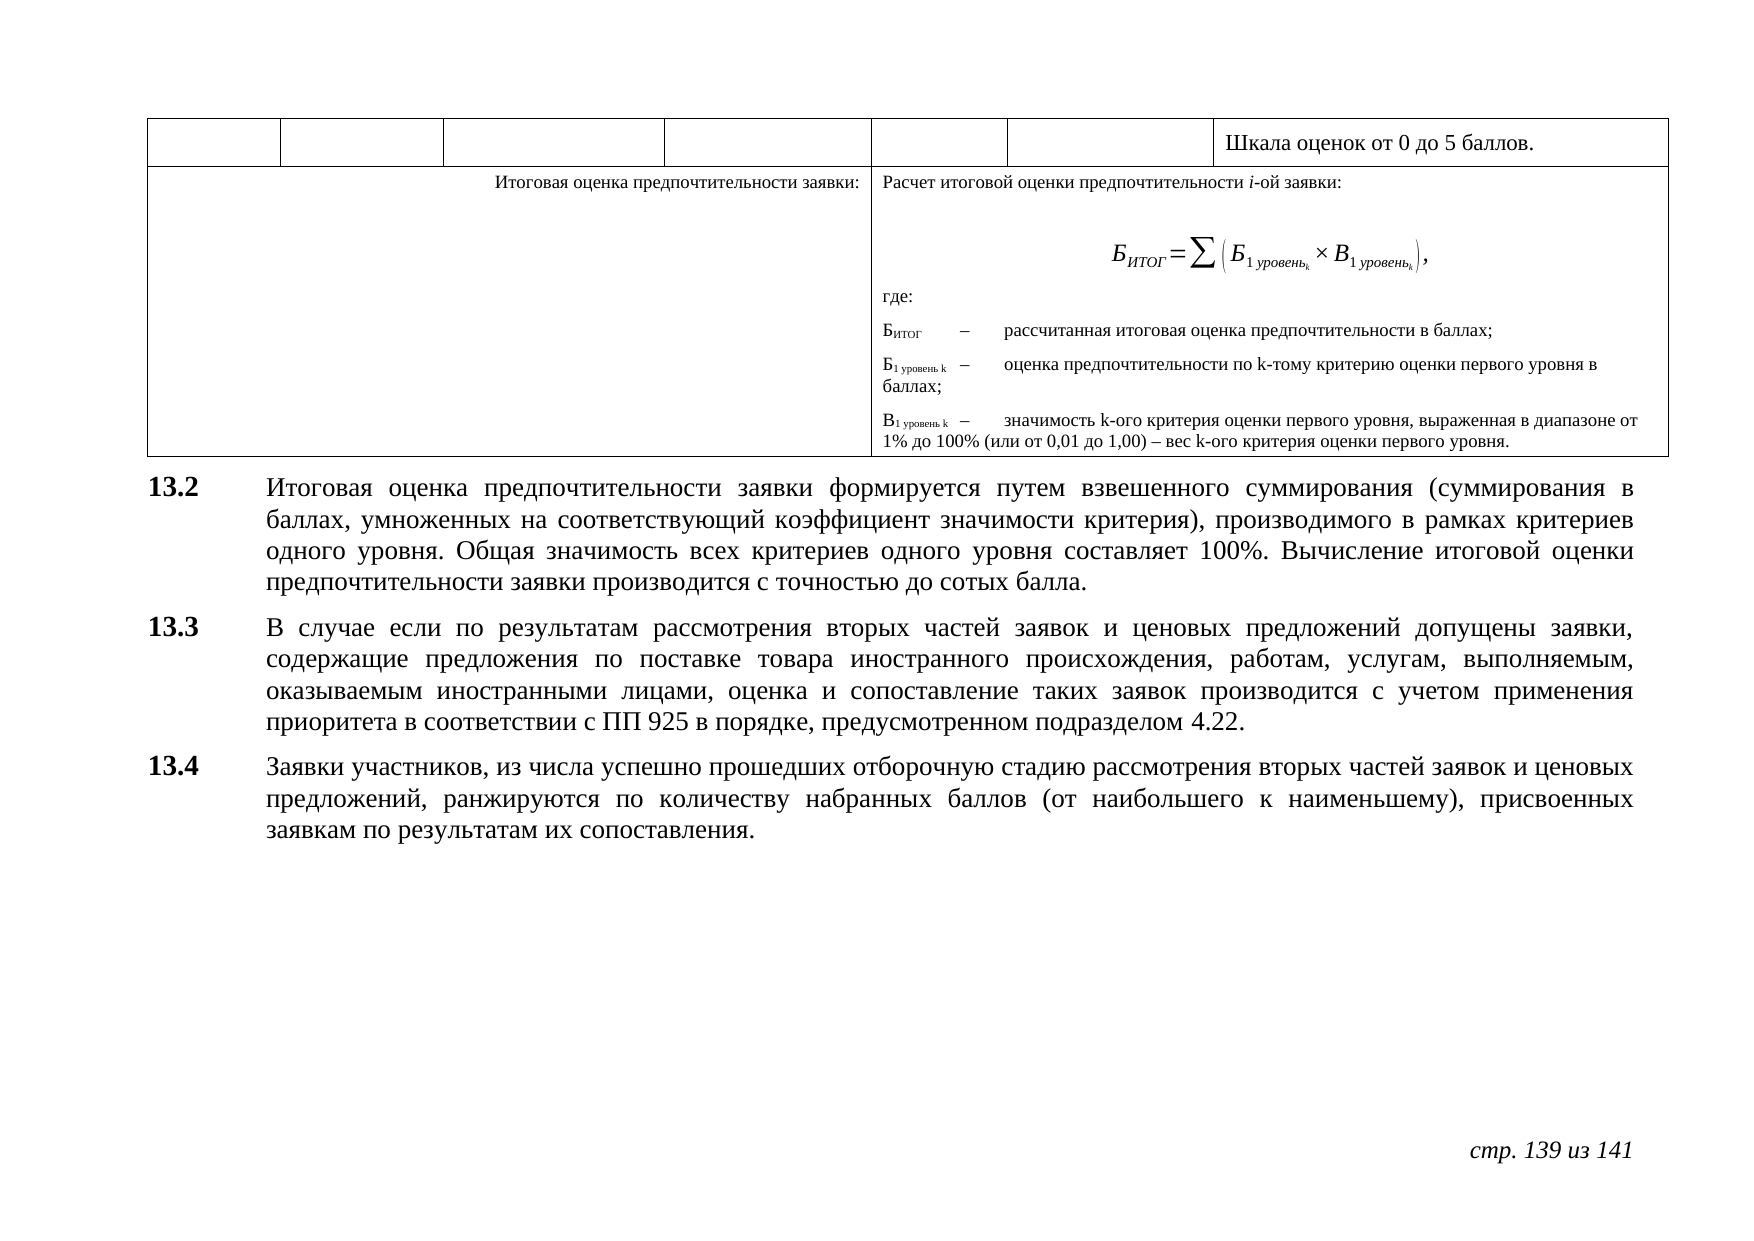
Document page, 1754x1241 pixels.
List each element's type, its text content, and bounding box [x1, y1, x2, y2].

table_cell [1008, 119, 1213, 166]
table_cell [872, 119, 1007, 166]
list Заявки участников, из числа успешно прошедших отборочную стадию рассмотрения вторых частей заявок и ценовых предложений, ранжируются по количеству набранных баллов (от наибольшего к наименьшему), присвоенных заявкам по результатам их сопоставления. [148, 748, 1636, 844]
list В случае если по результатам рассмотрения вторых частей заявок и ценовых предложений допущены заявки, содержащие предложения по поставке товара иностранного происхождения, работам, услугам, выполняемым, оказываемым иностранными лицами, оценка и сопоставление таких заявок производится с учетом применения приоритета в соответствии с ПП 925 в порядке, предусмотренном подразделом 4.22. [148, 609, 1636, 736]
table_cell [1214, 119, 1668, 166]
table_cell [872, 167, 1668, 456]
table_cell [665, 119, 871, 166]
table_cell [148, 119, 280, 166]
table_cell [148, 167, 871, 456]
list Итоговая оценка предпочтительности заявки формируется путем взвешенного суммирования (суммирования в баллах, умноженных на соответствующий коэффициент значимости критерия), производимого в рамках критериев одного уровня. Общая значимость всех критериев одного уровня составляет 100%. Вычисление итоговой оценки предпочтительности заявки производится с точностью до сотых балла. [148, 469, 1636, 597]
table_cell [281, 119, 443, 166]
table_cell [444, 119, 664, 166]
